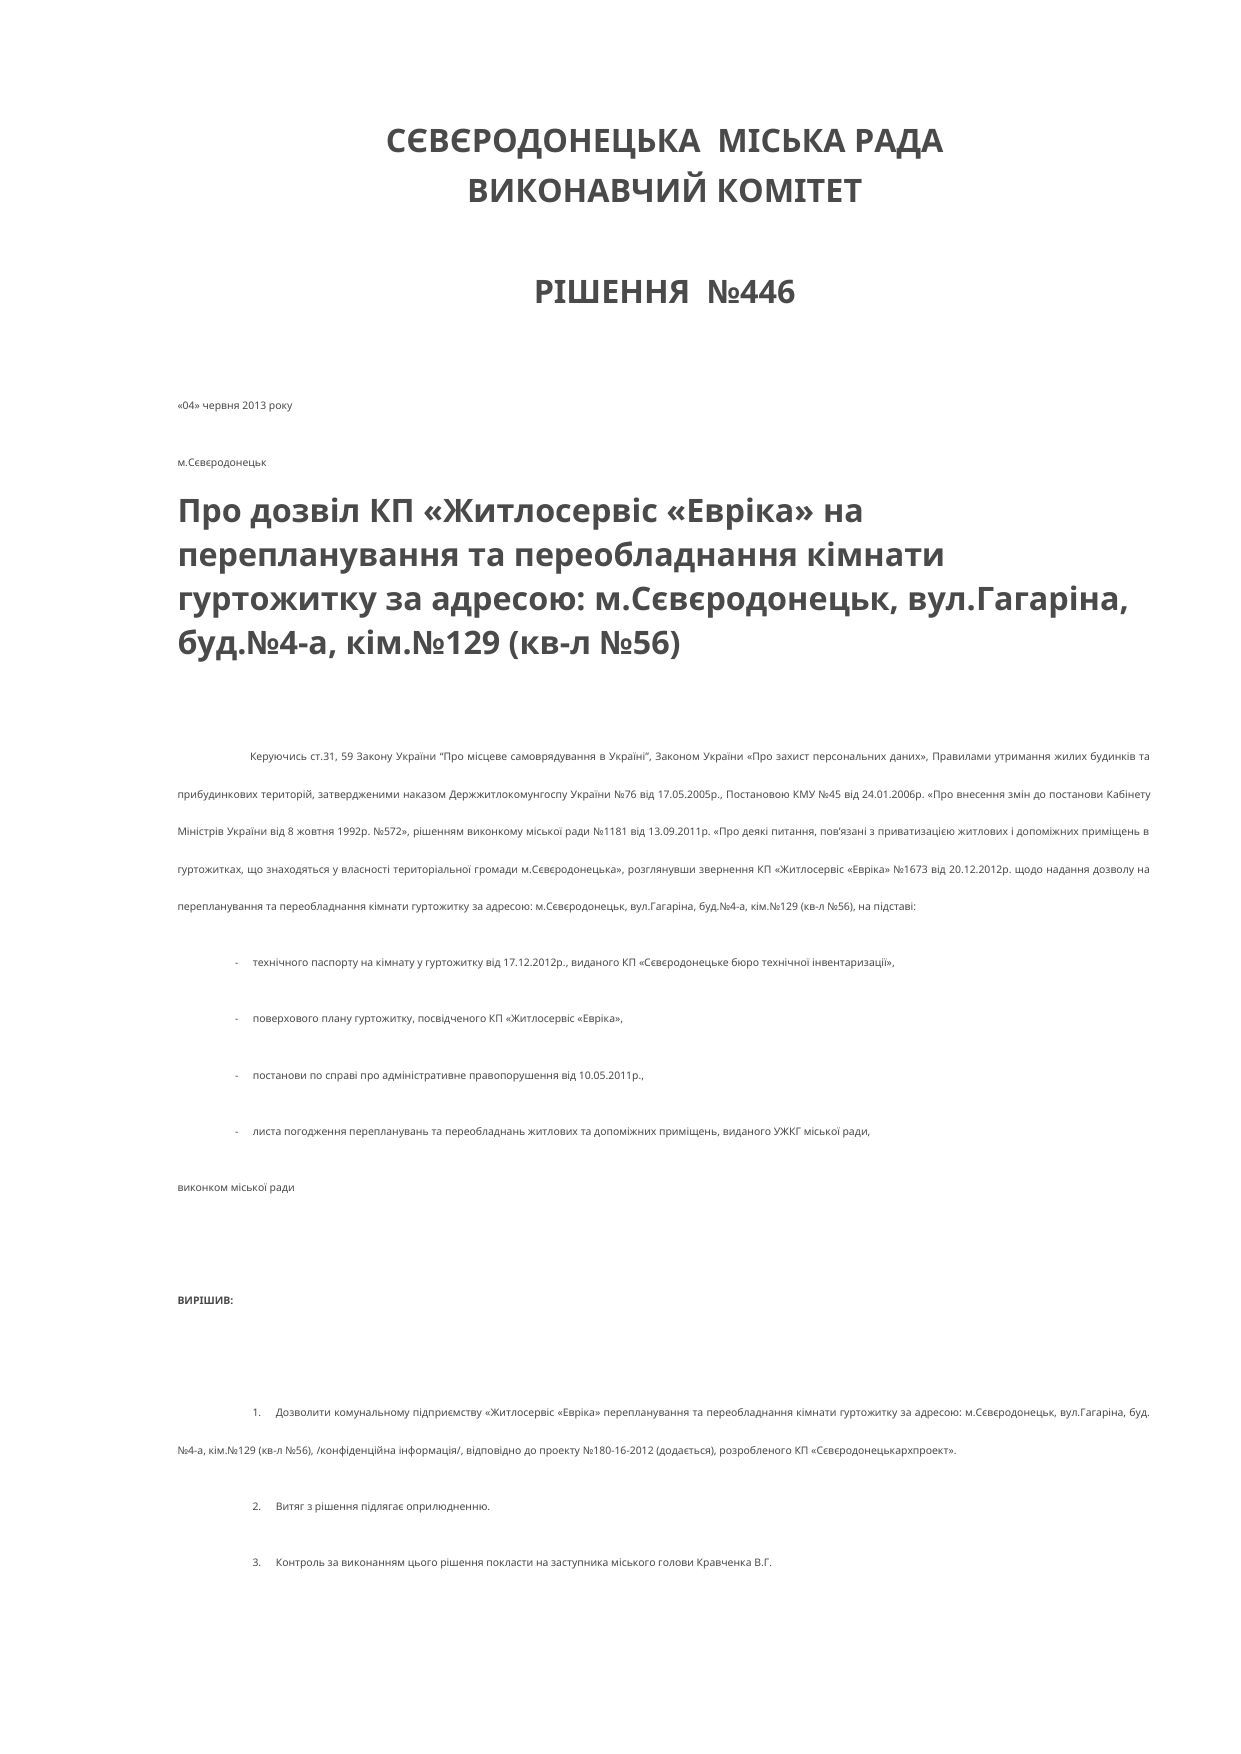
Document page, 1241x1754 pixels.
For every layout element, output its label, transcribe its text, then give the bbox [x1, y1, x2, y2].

text виконком міської ради [177, 1157, 1152, 1195]
text СЄВЄРОДОНЕЦЬКА МІСЬКА РАДА [177, 118, 1152, 162]
text «04» червня 2013 року [177, 375, 1152, 413]
text - листа погодження перепланувань та переобладнань житлових та допоміжних приміщень, виданого УЖКГ міської ради, [235, 1101, 1152, 1138]
text - технічного паспорту на кімнату у гуртожитку від 17.12.2012р., виданого КП «Сєвєродонецьке бюро технічної інвентаризації», [235, 932, 1152, 970]
text Керуючись ст.31, 59 Закону України “Про місцеве самоврядування в Україні”, Законом України «Про захист персональних даних», Правилами утримання жилих будинків та прибудинкових територій, затвердженими наказом Держжитлокомунгоспу України №76 від 17.05.2005р., Постановою КМУ №45 від 24.01.2006р. «Про внесення змін до постанови Кабінету Міністрів України від 8 жовтня 1992р. №572», рішенням виконкому міської ради №1181 від 13.09.2011р. «Про деякі питання, пов’язані з приватизацією житлових і допоміжних приміщень в гуртожитках, що знаходяться у власності територіальної громади м.Сєвєродонецька», розглянувши звернення КП «Житлосервіс «Евріка» №1673 від 20.12.2012р. щодо надання дозволу на перепланування та переобладнання кімнати гуртожитку за адресою: м.Сєвєродонецьк, вул.Гагаріна, буд.№4-а, кім.№129 (кв-л №56), на підставі: [177, 726, 1152, 913]
text м.Сєвєродонецьк [177, 431, 1152, 469]
text 1. Дозволити комунальному підприємству «Житлосервіс «Евріка» перепланування та переобладнання кімнати гуртожитку за адресою: м.Сєвєродонецьк, вул.Гагаріна, буд.№4-а, кім.№129 (кв-л №56), /конфіденційна інформація/, відповідно до проекту №180-16-2012 (додається), розробленого КП «Сєвєродонецькархпроект». [177, 1382, 1152, 1457]
text 2. Витяг з рішення підлягає оприлюдненню. [177, 1476, 1152, 1513]
text РІШЕННЯ №446 [177, 269, 1152, 313]
text Про дозвіл КП «Житлосервіс «Евріка» на перепланування та переобладнання кімнати гуртожитку за адресою: м.Сєвєродонецьк, вул.Гагаріна, буд.№4-а, кім.№129 (кв-л №56) [177, 488, 1152, 663]
text ВИКОНАВЧИЙ КОМІТЕТ [177, 168, 1152, 212]
text - поверхового плану гуртожитку, посвідченого КП «Житлосервіс «Евріка», [235, 988, 1152, 1026]
text 3. Контроль за виконанням цього рішення покласти на заступника міського голови Кравченка В.Г. [177, 1532, 1152, 1570]
text - постанови по справі про адміністративне правопорушення від 10.05.2011р., [235, 1045, 1152, 1082]
text ВИРІШИВ: [177, 1270, 1152, 1307]
